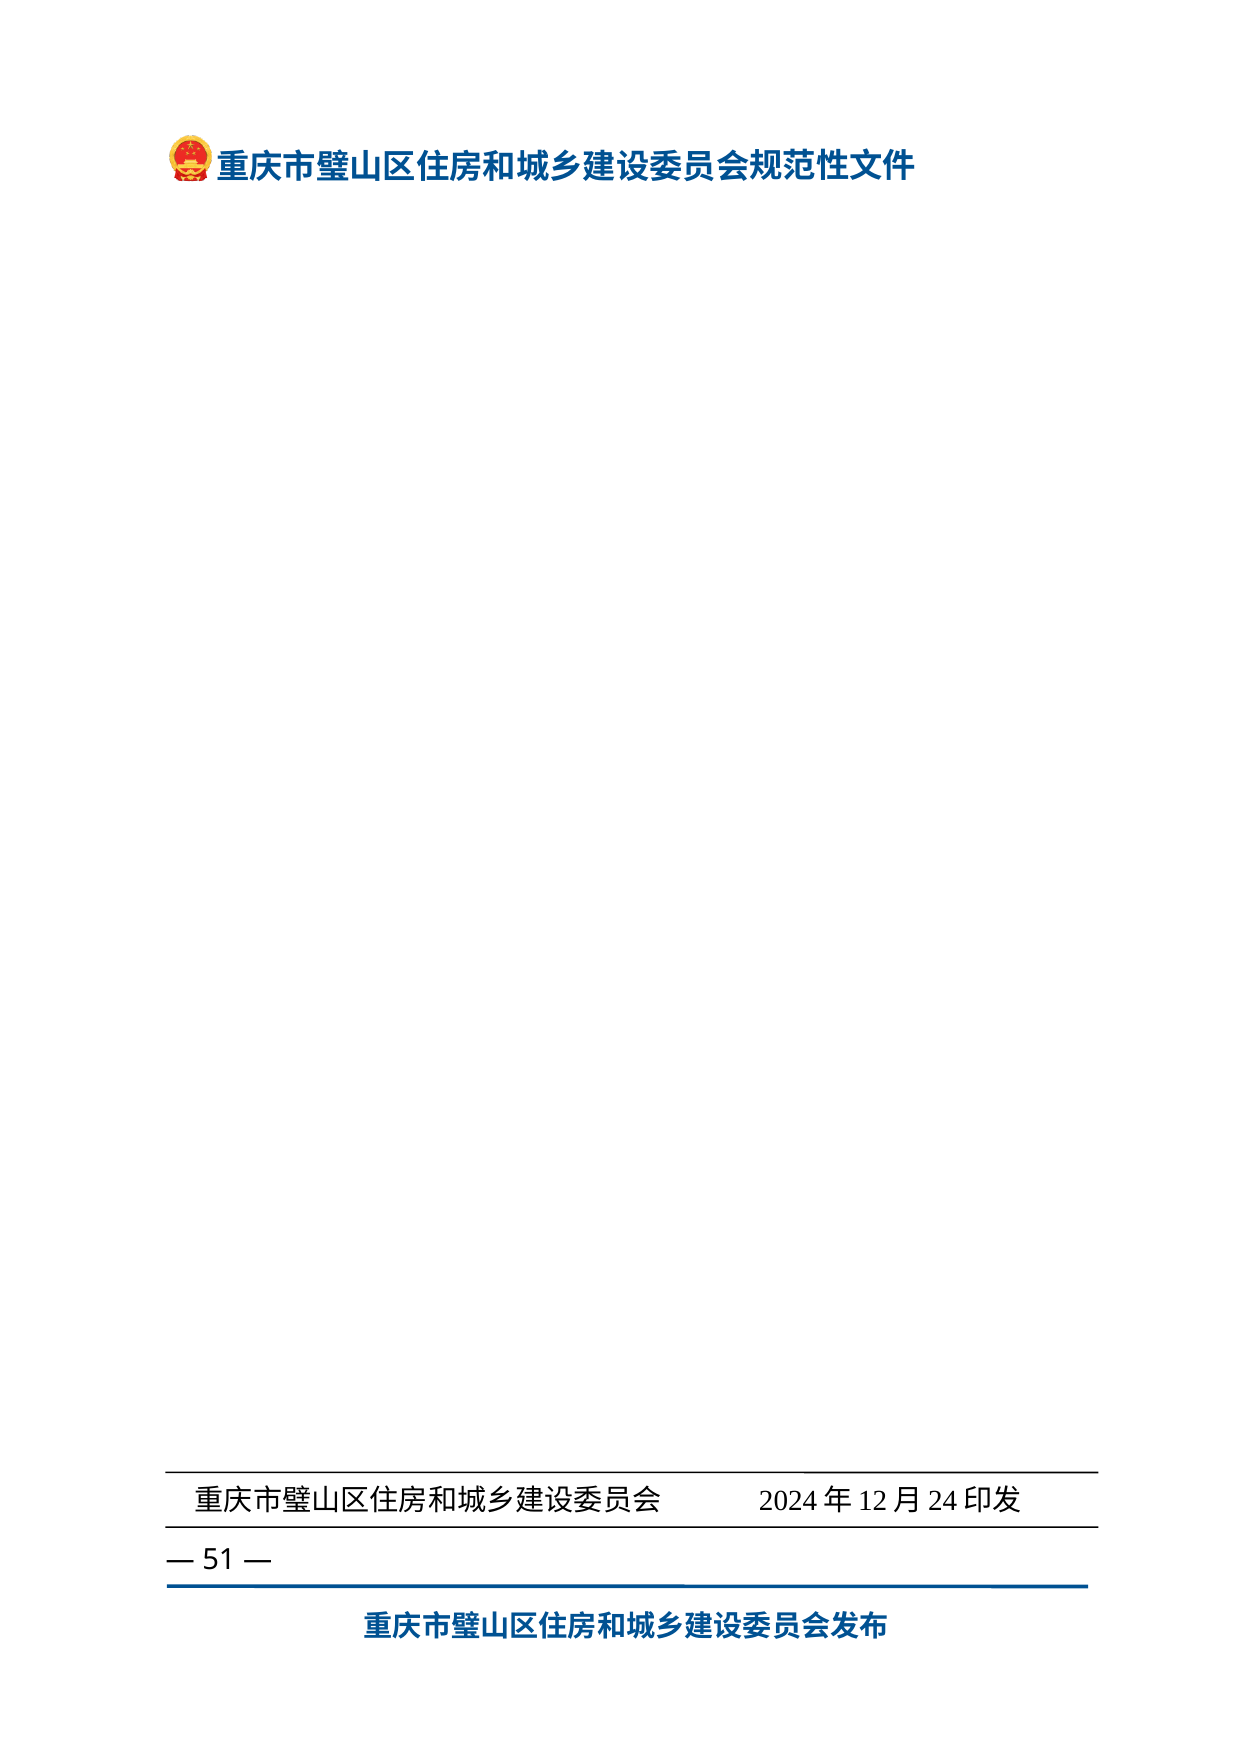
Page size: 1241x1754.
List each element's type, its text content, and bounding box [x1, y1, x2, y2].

picture [165, 133, 216, 185]
text 重庆市璧山区住房和城乡建设委员会 2024年12月24印发 [165, 1461, 1111, 1523]
